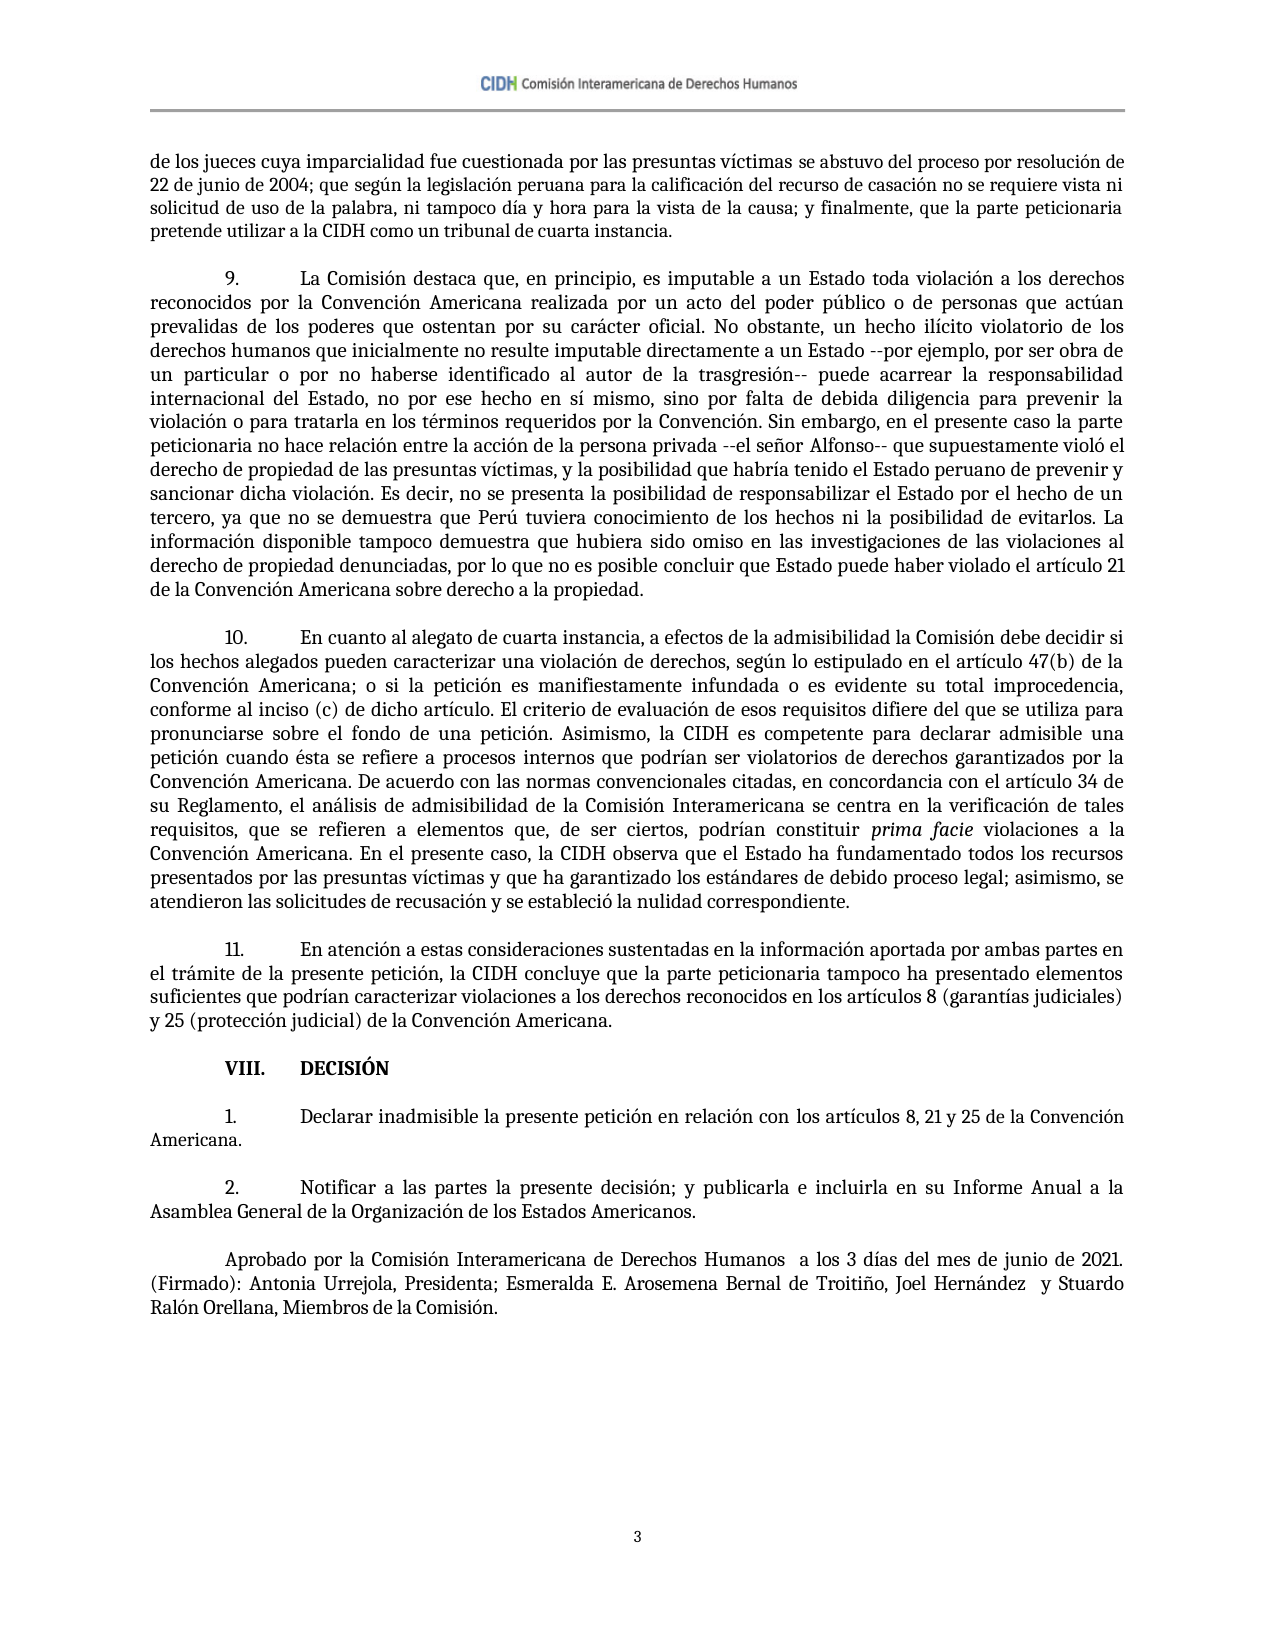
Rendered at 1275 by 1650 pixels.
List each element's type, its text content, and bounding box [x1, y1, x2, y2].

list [150, 150, 1125, 242]
list En atención a estas consideraciones sustentadas en la información aportada por ambas partes en el trámite de la presente petición, la CIDH concluye que la parte peticionaria tampoco ha presentado elementos suficientes que podrían caracterizar violaciones a los derechos reconocidos en los artículos 8 (garantías judiciales) y 25 (protección judicial) de la Convención Americana. [150, 937, 1125, 1033]
picture [475, 75, 800, 93]
list Notificar a las partes la presente decisión; y publicarla e incluirla en su Informe Anual a la Asamblea General de la Organización de los Estados Americanos. [150, 1176, 1125, 1224]
list En cuanto al alegato de cuarta instancia, a efectos de la admisibilidad la Comisión debe decidir si los hechos alegados pueden caracterizar una violación de derechos, según lo estipulado en el artículo 47(b) de la Convención Americana; o si la petición es manifiestamente infundada o es evidente su total improcedencia, conforme al inciso (c) de dicho artículo. El criterio de evaluación de esos requisitos difiere del que se utiliza para pronunciarse sobre el fondo de una petición. Asimismo, la CIDH es competente para declarar admisible una petición cuando ésta se refiere a procesos internos que podrían ser violatorios de derechos garantizados por la Convención Americana. De acuerdo con las normas convencionales citadas, en concordancia con el artículo 34 de su Reglamento, el análisis de admisibilidad de la Comisión Interamericana se centra en la verificación de tales requisitos, que se refieren a elementos que, de ser ciertos, podrían constituir prima facie violaciones a la Convención Americana. En el presente caso, la CIDH observa que el Estado ha fundamentado todos los recursos presentados por las presuntas víctimas y que ha garantizado los estándares de debido proceso legal; asimismo, se atendieron las solicitudes de recusación y se estableció la nulidad correspondiente. [150, 626, 1125, 913]
list Declarar inadmisible la presente petición en relación con los artículos 8, 21 y 25 de la Convención Americana. [150, 1105, 1125, 1152]
text VIII. DECISIÓN [225, 1057, 1125, 1081]
list La Comisión destaca que, en principio, es imputable a un Estado toda violación a los derechos reconocidos por la Convención Americana realizada por un acto del poder público o de personas que actúan prevalidas de los poderes que ostentan por su carácter oficial. No obstante, un hecho ilícito violatorio de los derechos humanos que inicialmente no resulte imputable directamente a un Estado --por ejemplo, por ser obra de un particular o por no haberse identificado al autor de la trasgresión-- puede acarrear la responsabilidad internacional del Estado, no por ese hecho en sí mismo, sino por falta de debida diligencia para prevenir la violación o para tratarla en los términos requeridos por la Convención. Sin embargo, en el presente caso la parte peticionaria no hace relación entre la acción de la persona privada --el señor Alfonso-- que supuestamente violó el derecho de propiedad de las presuntas víctimas, y la posibilidad que habría tenido el Estado peruano de prevenir y sancionar dicha violación. Es decir, no se presenta la posibilidad de responsabilizar el Estado por el hecho de un tercero, ya que no se demuestra que Perú tuviera conocimiento de los hechos ni la posibilidad de evitarlos. La información disponible tampoco demuestra que hubiera sido omiso en las investigaciones de las violaciones al derecho de propiedad denunciadas, por lo que no es posible concluir que Estado puede haber violado el artículo 21 de la Convención Americana sobre derecho a la propiedad. [150, 266, 1125, 602]
text Aprobado por la Comisión Interamericana de Derechos Humanos a los 3 días del mes de junio de 2021. (Firmado): Antonia Urrejola, Presidenta; Esmeralda E. Arosemena Bernal de Troitiño, Joel Hernández y Stuardo Ralón Orellana, Miembros de la Comisión. [150, 1248, 1125, 1319]
